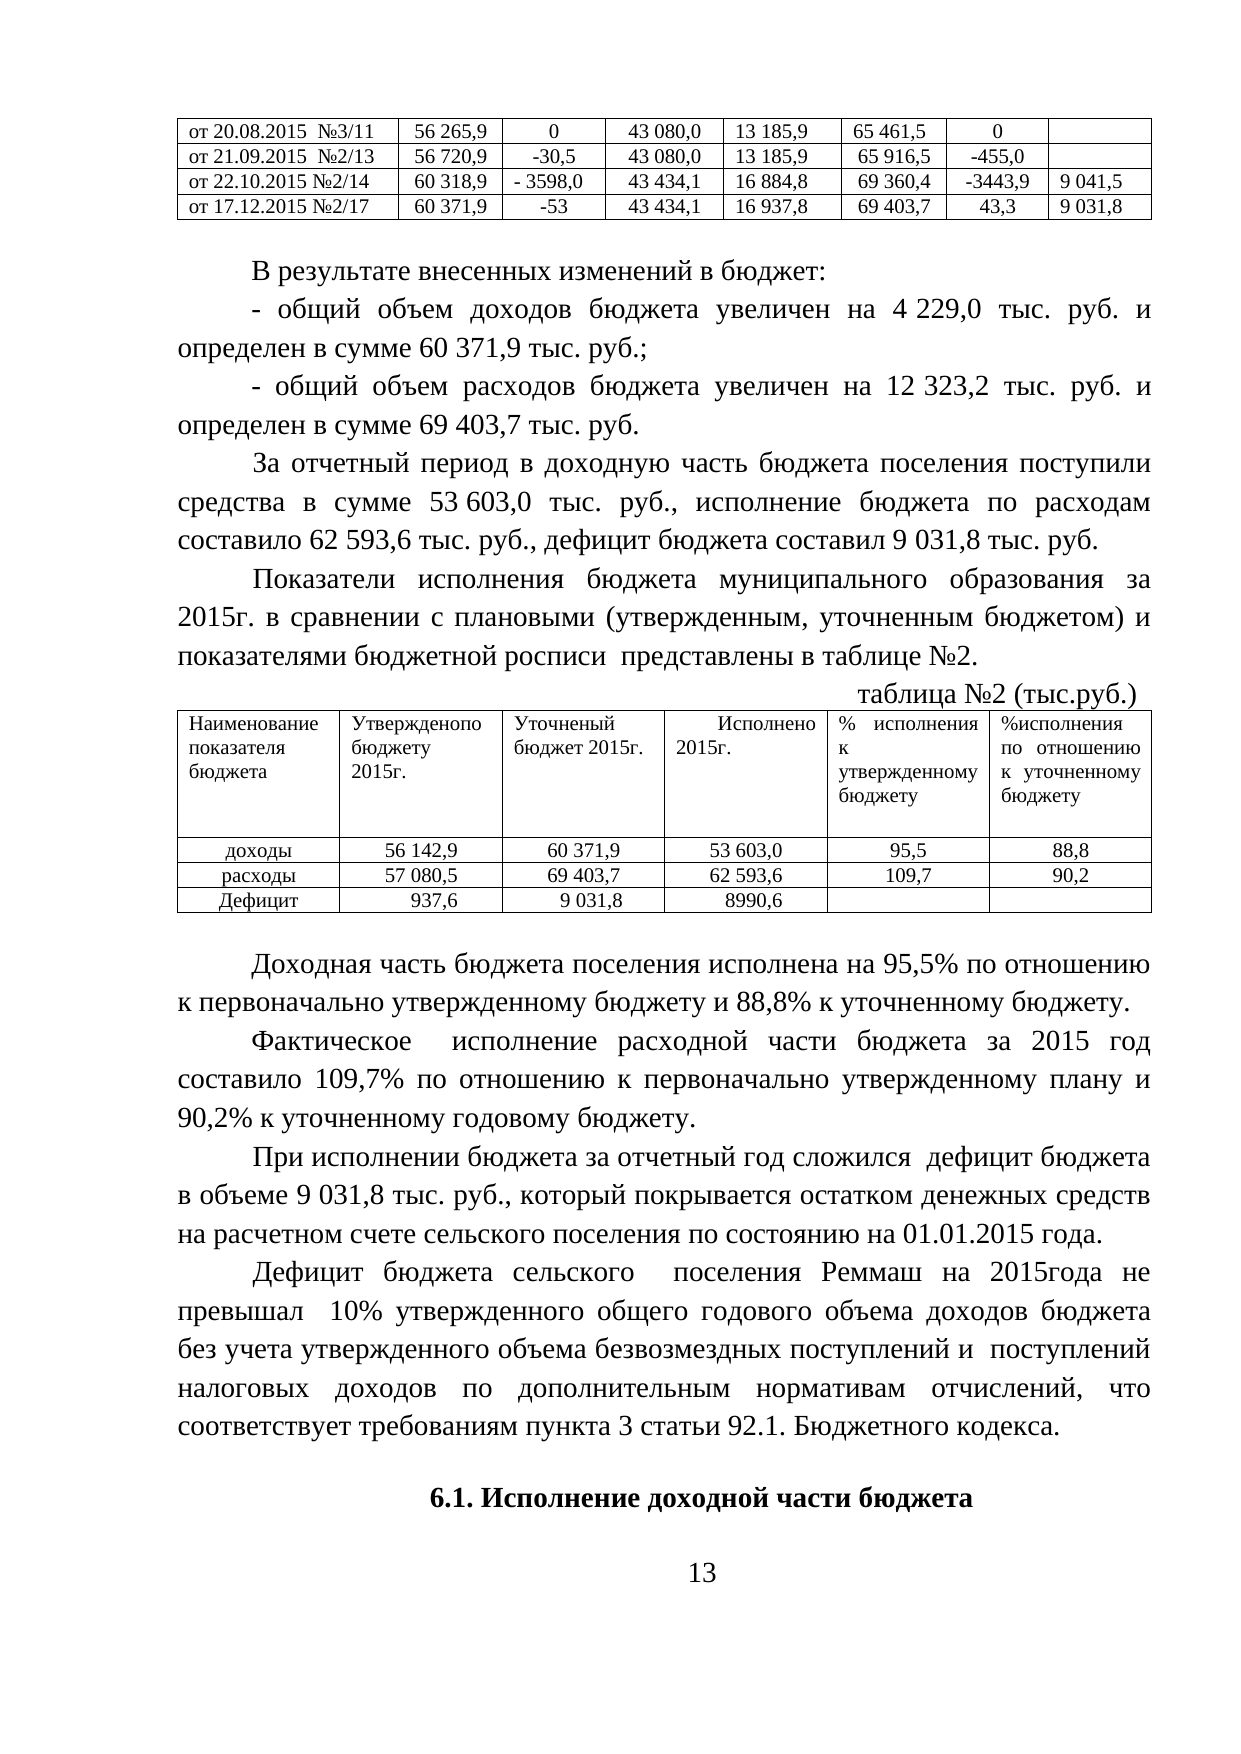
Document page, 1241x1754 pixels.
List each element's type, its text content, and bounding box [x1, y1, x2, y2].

table_cell 56 265,9 [399, 119, 502, 143]
text таблица №2 (тыс.руб.) [177, 677, 1152, 710]
table_header % исполнения к утвержденному бюджету [828, 711, 989, 837]
table_header Уточненый бюджет 2015г. [503, 711, 664, 837]
table_cell от 22.10.2015 №2/14 [178, 169, 398, 193]
table_cell от 21.09.2015 №2/13 [178, 144, 398, 168]
table_cell 62 593,6 [665, 863, 827, 887]
table_cell 9 031,8 [1049, 195, 1151, 218]
table_cell от 20.08.2015 №3/11 [178, 119, 398, 143]
table_cell -455,0 [947, 144, 1048, 168]
table_cell 65 461,5 [842, 119, 946, 143]
table_cell [828, 888, 989, 912]
table_cell 43 434,1 [606, 169, 723, 193]
text В результате внесенных изменений в бюджет: [177, 253, 1152, 286]
table_cell Дефицит [178, 888, 339, 912]
table_cell 13 185,9 [724, 144, 841, 168]
table_cell 0 [503, 119, 605, 143]
table_cell 8990,6 [665, 888, 827, 912]
table_cell 60 371,9 [503, 838, 664, 862]
text - общий объем доходов бюджета увеличен на 4 229,0 тыс. руб. и определен в сумме 60 371,9 тыс. руб.; [177, 291, 1152, 363]
table_cell 0 [947, 119, 1048, 143]
table_cell 53 603,0 [665, 838, 827, 862]
table_cell [1049, 119, 1151, 143]
table_cell 57 080,5 [340, 863, 502, 887]
table_cell 43 434,1 [606, 195, 723, 218]
table_cell [1049, 144, 1151, 168]
table_cell 60 371,9 [399, 195, 502, 218]
table_cell - 3598,0 [503, 169, 605, 193]
table_cell 69 403,7 [842, 195, 946, 218]
table_cell 43 080,0 [606, 119, 723, 143]
table_cell 9 031,8 [503, 888, 664, 912]
table_cell [990, 888, 1151, 912]
table_cell -53 [503, 195, 605, 218]
table_cell 16 937,8 [724, 195, 841, 218]
table_cell -30,5 [503, 144, 605, 168]
table_cell 88,8 [990, 838, 1151, 862]
table_cell 69 403,7 [503, 863, 664, 887]
table_header %исполнения по отношению к уточненному бюджету [990, 711, 1151, 837]
text При исполнении бюджета за отчетный год сложился дефицит бюджета в объеме 9 031,8 тыс. руб., который покрывается остатком денежных средств на расчетном счете сельского поселения по состоянию на 01.01.2015 года. [177, 1139, 1152, 1249]
table_cell -3443,9 [947, 169, 1048, 193]
table_cell 43 080,0 [606, 144, 723, 168]
table_header Исполнено 2015г. [665, 711, 827, 837]
table_header Утвержденопо бюджету 2015г. [340, 711, 502, 837]
table_cell 56 142,9 [340, 838, 502, 862]
table_cell 9 041,5 [1049, 169, 1151, 193]
table_cell 43,3 [947, 195, 1048, 218]
text - общий объем расходов бюджета увеличен на 12 323,2 тыс. руб. и определен в сумме 69 403,7 тыс. руб. [177, 368, 1152, 440]
table_cell 13 185,9 [724, 119, 841, 143]
text Показатели исполнения бюджета муниципального образования за 2015г. в сравнении с плановыми (утвержденным, уточненным бюджетом) и показателями бюджетной росписи представлены в таблице №2. [177, 561, 1152, 672]
table_cell 90,2 [990, 863, 1151, 887]
table_cell 60 318,9 [399, 169, 502, 193]
text Дефицит бюджета сельского поселения Реммаш на 2015года не превышал 10% утвержденного общего годового объема доходов бюджета без учета утвержденного объема безвозмездных поступлений и поступлений налоговых доходов по дополнительным нормативам отчислений, что соответствует требованиям пункта 3 статьи 92.1. Бюджетного кодекса. [177, 1254, 1152, 1442]
table_cell доходы [178, 838, 339, 862]
table_header Наименование показателя бюджета [178, 711, 339, 837]
text Доходная часть бюджета поселения исполнена на 95,5% по отношению к первоначально утвержденному бюджету и 88,8% к уточненному бюджету. [177, 946, 1152, 1018]
text Фактическое исполнение расходной части бюджета за 2015 год составило 109,7% по отношению к первоначально утвержденному плану и 90,2% к уточненному годовому бюджету. [177, 1023, 1152, 1134]
table_cell от 17.12.2015 №2/17 [178, 195, 398, 218]
table_cell 56 720,9 [399, 144, 502, 168]
table_cell 65 916,5 [842, 144, 946, 168]
table_cell расходы [178, 863, 339, 887]
table_cell 937,6 [340, 888, 502, 912]
table_cell 109,7 [828, 863, 989, 887]
table_cell 16 884,8 [724, 169, 841, 193]
table_cell 69 360,4 [842, 169, 946, 193]
table_cell 95,5 [828, 838, 989, 862]
text За отчетный период в доходную часть бюджета поселения поступили средства в сумме 53 603,0 тыс. руб., исполнение бюджета по расходам составило 62 593,6 тыс. руб., дефицит бюджета составил 9 031,8 тыс. руб. [177, 445, 1152, 556]
text 6.1. Исполнение доходной части бюджета [177, 1480, 1152, 1513]
